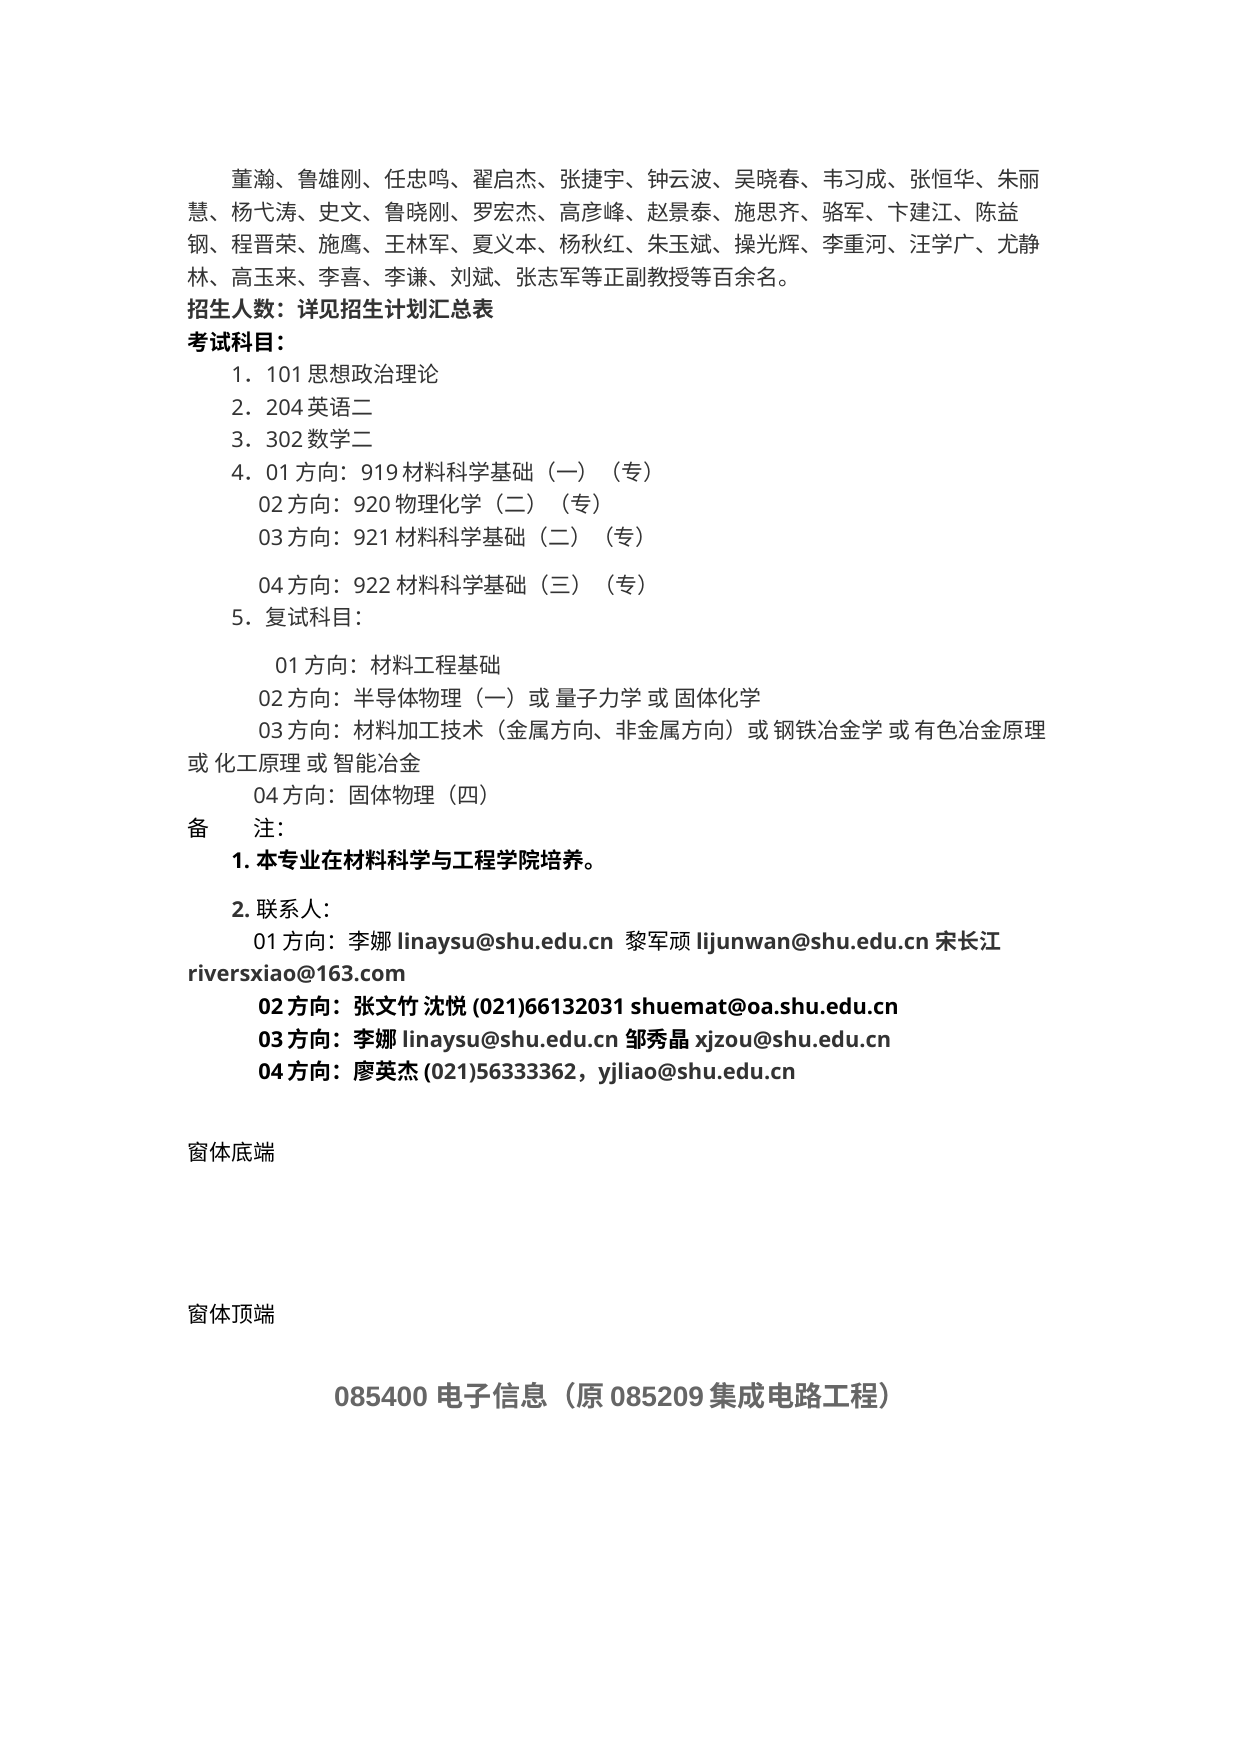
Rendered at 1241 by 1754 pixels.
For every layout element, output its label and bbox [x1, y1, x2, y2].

table_header [188, 162, 1053, 1134]
table_header [188, 1330, 1053, 1483]
